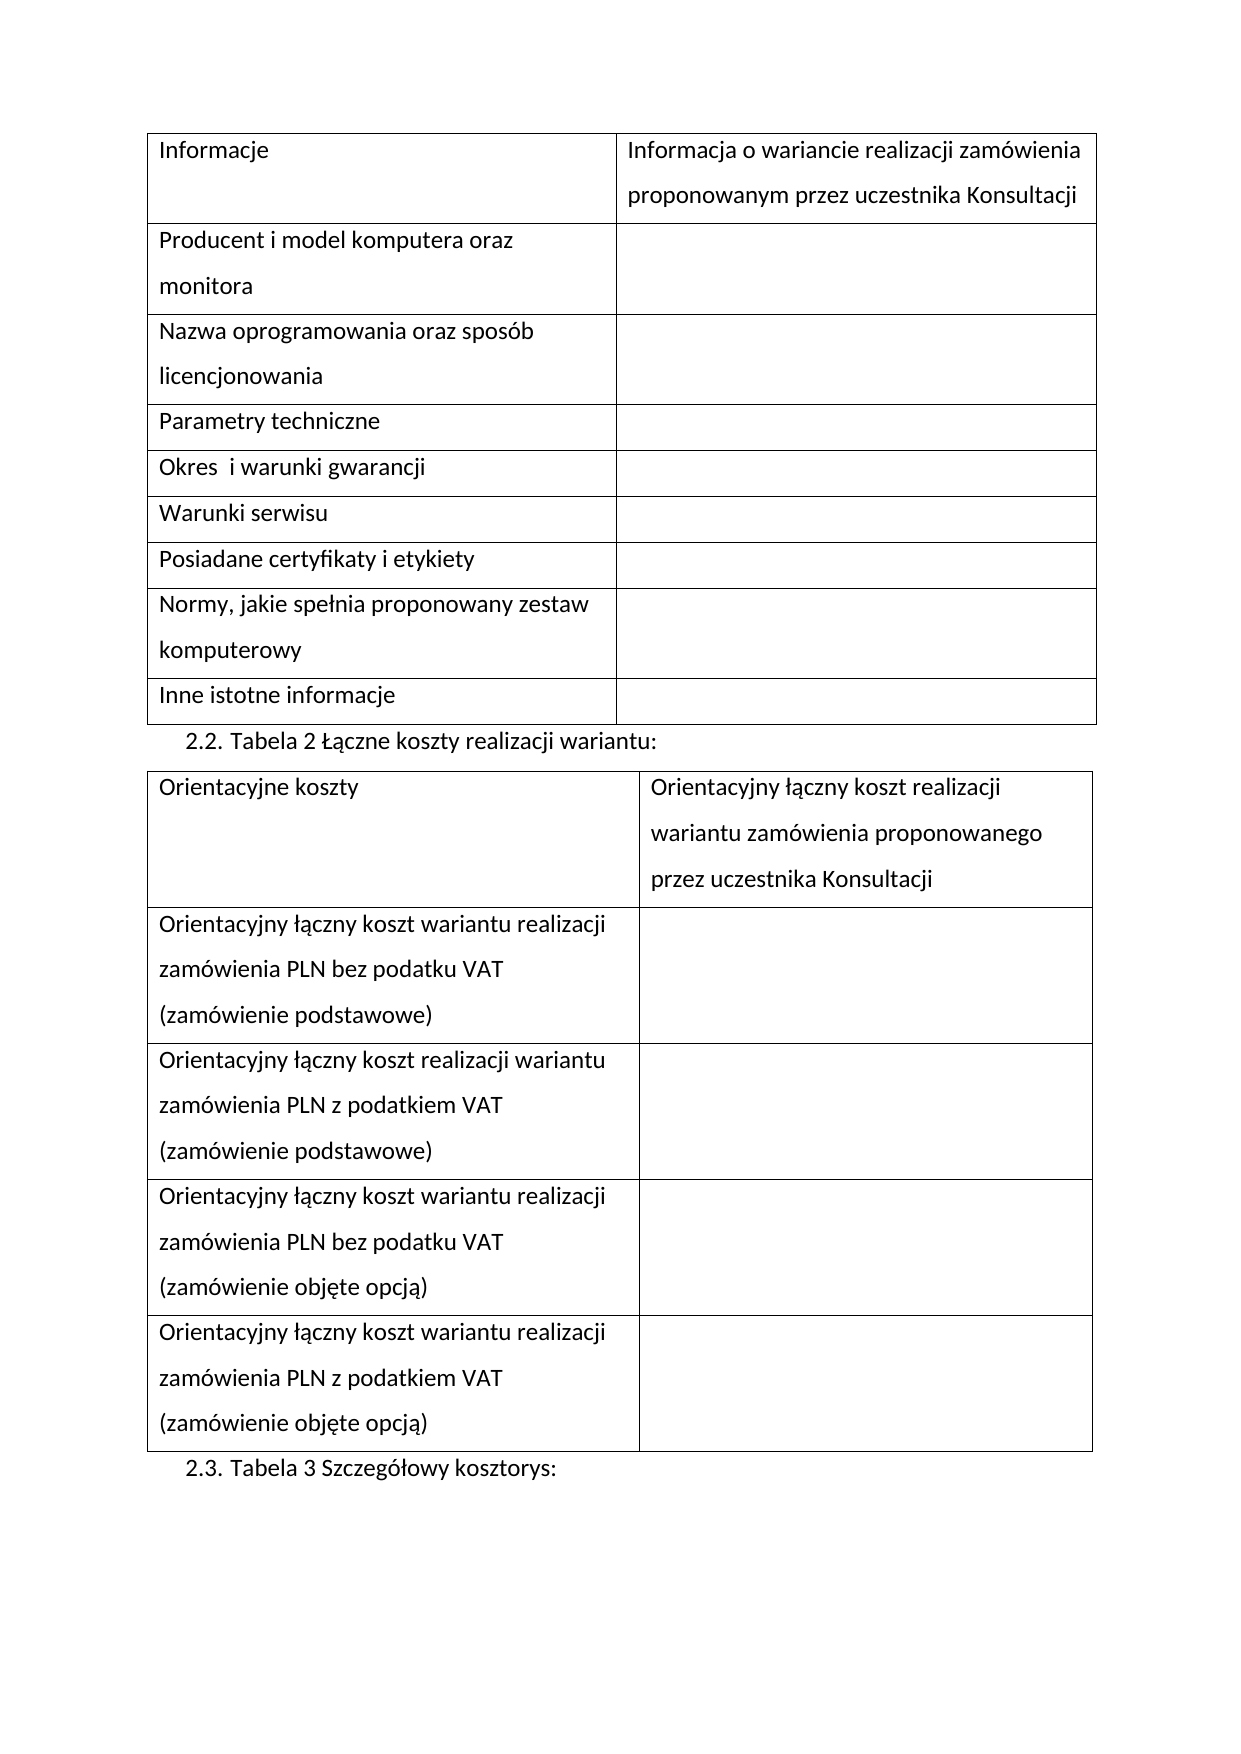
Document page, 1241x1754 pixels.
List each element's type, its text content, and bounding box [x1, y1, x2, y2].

table_cell Orientacyjny łączny koszt realizacji wariantu zamówienia PLN z podatkiem VAT (zamówienie podstawowe) [148, 1044, 639, 1179]
table_cell [640, 1316, 1092, 1451]
table_cell Okres i warunki gwarancji [148, 451, 616, 496]
table_cell Warunki serwisu [148, 497, 616, 542]
table_cell Posiadane certyfikaty i etykiety [148, 543, 616, 587]
table_cell [617, 315, 1096, 404]
table_cell [617, 679, 1096, 724]
table_header Orientacyjne koszty [148, 772, 639, 907]
table_cell [640, 908, 1092, 1043]
list Tabela 3 Szczegółowy kosztorys: [185, 1452, 1093, 1483]
table_cell [617, 497, 1096, 542]
table_header Orientacyjny łączny koszt realizacji wariantu zamówienia proponowanego przez uczestnika Konsultacji [640, 772, 1092, 907]
table_cell Inne istotne informacje [148, 679, 616, 724]
list Tabela 2 Łączne koszty realizacji wariantu: [185, 725, 1093, 755]
table_cell Parametry techniczne [148, 405, 616, 450]
table_cell Orientacyjny łączny koszt wariantu realizacji zamówienia PLN bez podatku VAT (zamówienie podstawowe) [148, 908, 639, 1043]
table_cell [617, 451, 1096, 496]
table_header Informacja o wariancie realizacji zamówienia proponowanym przez uczestnika Konsultacji [617, 134, 1096, 223]
table_cell [617, 224, 1096, 314]
table_cell [617, 543, 1096, 587]
table_cell [640, 1044, 1092, 1179]
table_cell Nazwa oprogramowania oraz sposób licencjonowania [148, 315, 616, 404]
table_cell Orientacyjny łączny koszt wariantu realizacji zamówienia PLN z podatkiem VAT (zamówienie objęte opcją) [148, 1316, 639, 1451]
table_cell Orientacyjny łączny koszt wariantu realizacji zamówienia PLN bez podatku VAT (zamówienie objęte opcją) [148, 1180, 639, 1315]
table_cell [617, 589, 1096, 678]
table_cell Normy, jakie spełnia proponowany zestaw komputerowy [148, 589, 616, 678]
table_cell Producent i model komputera oraz monitora [148, 224, 616, 314]
table_cell [640, 1180, 1092, 1315]
table_header Informacje [148, 134, 616, 223]
table_cell [617, 405, 1096, 450]
